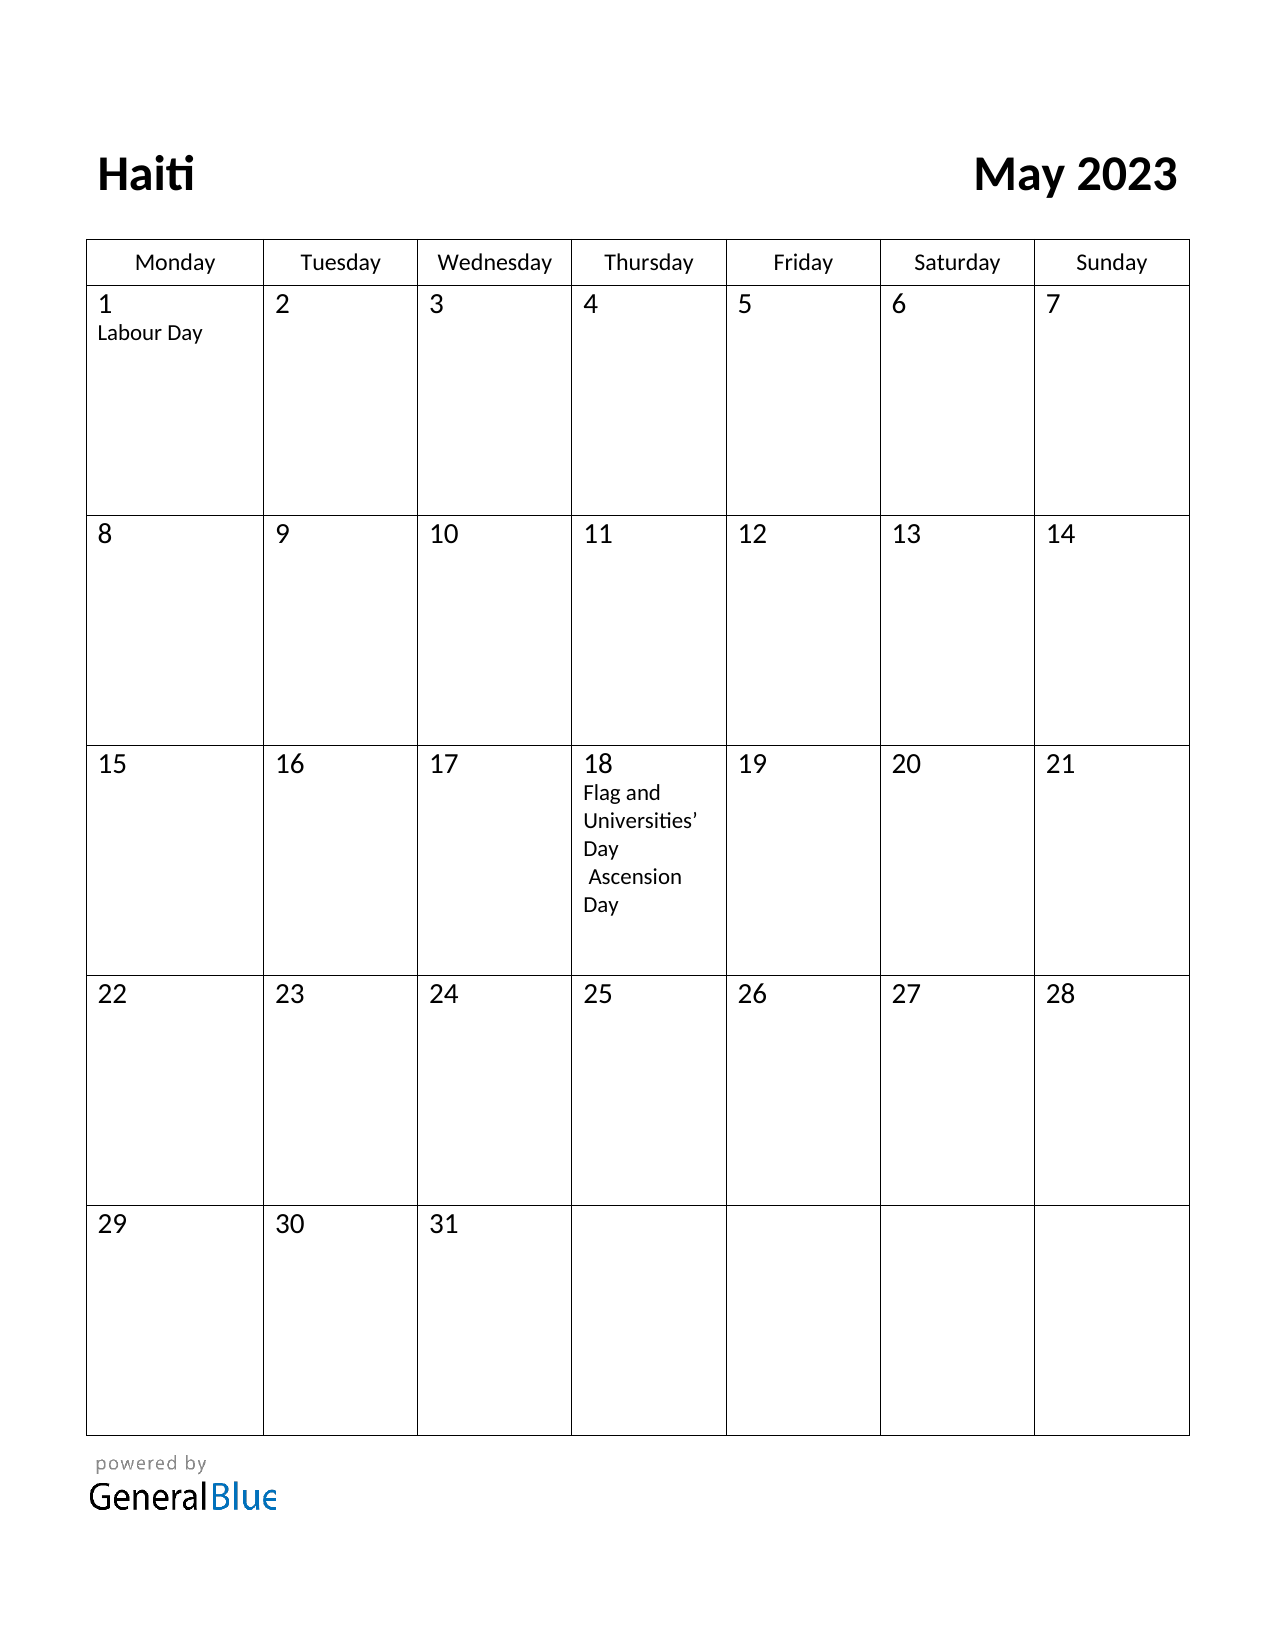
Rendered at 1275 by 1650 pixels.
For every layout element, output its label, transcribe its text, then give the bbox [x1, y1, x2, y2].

table_cell [881, 548, 1034, 744]
table_cell 6 [881, 286, 1034, 318]
table_cell 2 [264, 286, 417, 318]
table_cell [418, 1238, 571, 1434]
table_cell 11 [572, 516, 726, 548]
table_cell [572, 1238, 726, 1434]
table_cell [418, 1008, 571, 1204]
table_cell [727, 1008, 880, 1204]
table_cell [1035, 318, 1189, 514]
table_cell [1035, 778, 1189, 974]
table_cell [572, 1008, 726, 1204]
table_cell [264, 1238, 417, 1434]
table_cell [1035, 548, 1189, 744]
table_cell Monday [87, 240, 263, 284]
table_cell 24 [418, 976, 571, 1008]
table_cell 19 [727, 746, 880, 778]
table_cell Thursday [572, 240, 726, 284]
table_cell 17 [418, 746, 571, 778]
table_cell [264, 548, 417, 744]
table_cell 15 [87, 746, 263, 778]
table_cell 1 [87, 286, 263, 318]
table_cell [572, 318, 726, 514]
table_cell [1035, 1206, 1189, 1238]
table_cell [881, 1238, 1034, 1434]
table_cell 16 [264, 746, 417, 778]
table_cell [881, 1206, 1034, 1238]
table_cell 5 [727, 286, 880, 318]
table_cell [572, 548, 726, 744]
table_cell [87, 1008, 263, 1204]
table_cell 31 [418, 1206, 571, 1238]
table_cell Sunday [1035, 240, 1189, 284]
table_cell 18 [572, 746, 726, 778]
table_cell 28 [1035, 976, 1189, 1008]
table_cell [86, 1436, 1189, 1534]
table_cell 4 [572, 286, 726, 318]
table_cell [727, 778, 880, 974]
table_cell 14 [1035, 516, 1189, 548]
table_cell [727, 318, 880, 514]
table_cell [264, 1008, 417, 1204]
table_cell 25 [572, 976, 726, 1008]
table_cell [87, 548, 263, 744]
table_cell 12 [727, 516, 880, 548]
table_cell [418, 548, 571, 744]
table_header Haiti [86, 105, 572, 239]
table_cell Wednesday [418, 240, 571, 284]
table_cell [727, 548, 880, 744]
table_cell 22 [87, 976, 263, 1008]
table_cell 30 [264, 1206, 417, 1238]
table_cell [881, 1008, 1034, 1204]
table_cell [264, 778, 417, 974]
table_cell [881, 778, 1034, 974]
table_cell [572, 1206, 726, 1238]
table_cell 3 [418, 286, 571, 318]
table_cell 23 [264, 976, 417, 1008]
table_cell 21 [1035, 746, 1189, 778]
table_cell 27 [881, 976, 1034, 1008]
table_cell Labour Day [87, 318, 263, 514]
table_header May 2023 [572, 105, 1189, 239]
picture [88, 1452, 276, 1515]
table_cell 7 [1035, 286, 1189, 318]
table_cell [727, 1206, 880, 1238]
table_cell Saturday [881, 240, 1034, 284]
table_cell 29 [87, 1206, 263, 1238]
table_cell Flag and Universities’ Day Ascension Day [572, 778, 726, 974]
table_cell Friday [727, 240, 880, 284]
table_cell [87, 1238, 263, 1434]
table_cell [881, 318, 1034, 514]
table_cell 13 [881, 516, 1034, 548]
table_cell [1035, 1238, 1189, 1434]
table_cell [418, 778, 571, 974]
table_cell [87, 778, 263, 974]
table_cell 8 [87, 516, 263, 548]
table_cell 26 [727, 976, 880, 1008]
table_cell Tuesday [264, 240, 417, 284]
table_cell [727, 1238, 880, 1434]
table_cell [418, 318, 571, 514]
table_cell 10 [418, 516, 571, 548]
table_cell 9 [264, 516, 417, 548]
table_cell [1035, 1008, 1189, 1204]
table_cell 20 [881, 746, 1034, 778]
table_cell [264, 318, 417, 514]
